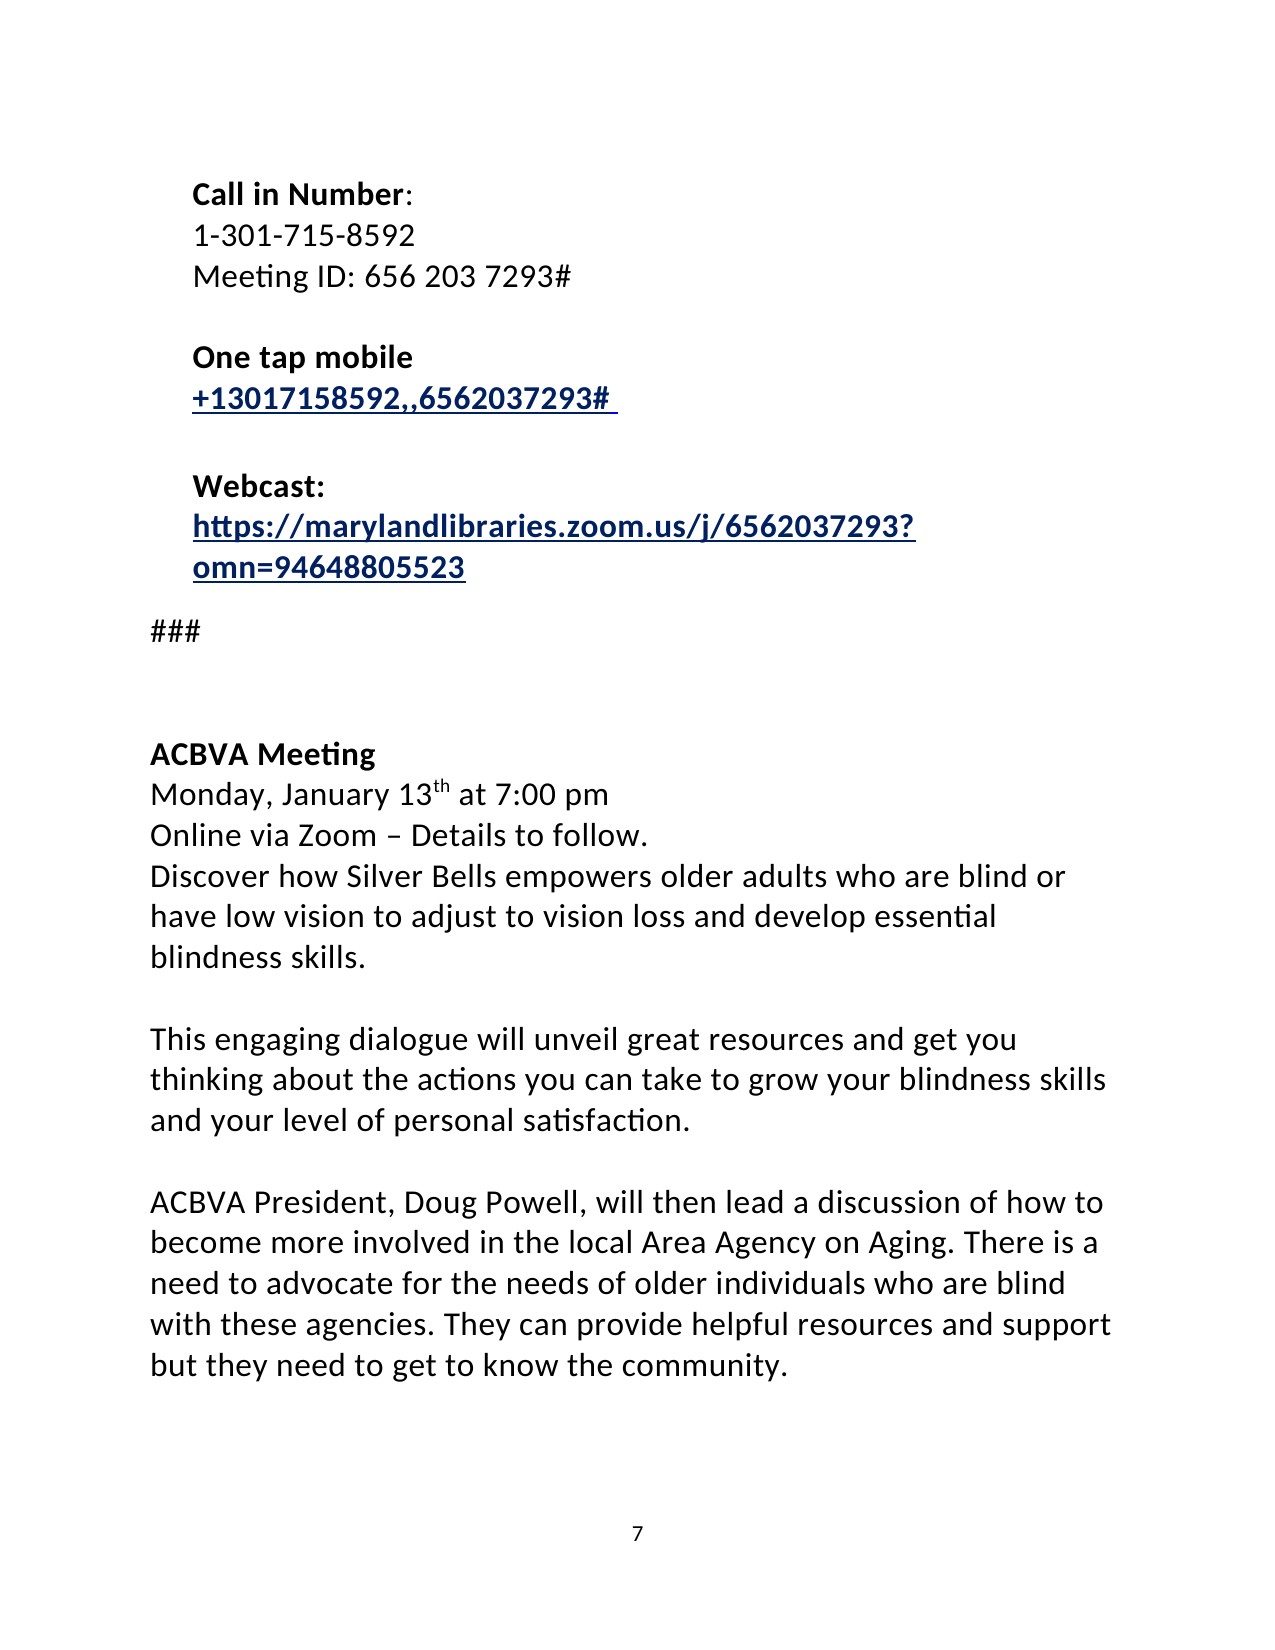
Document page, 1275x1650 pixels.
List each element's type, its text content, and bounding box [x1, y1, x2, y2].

text ACBVA President, Doug Powell, will then lead a discussion of how to become more involved in the local Area Agency on Aging. There is a need to advocate for the needs of older individuals who are blind with these agencies. They can provide helpful resources and support but they need to get to know the community. [150, 1181, 1125, 1384]
text ACBVA Meeting [150, 733, 1125, 773]
table_cell [169, 150, 1106, 610]
text Discover how Silver Bells empowers older adults who are blind or have low vision to adjust to vision loss and develop essential blindness skills. [150, 855, 1125, 977]
text Online via Zoom – Details to follow. [150, 814, 1125, 855]
text Monday, January 13th at 7:00 pm [150, 773, 1125, 814]
text ### [150, 610, 1125, 651]
text This engaging dialogue will unveil great resources and get you thinking about the actions you can take to grow your blindness skills and your level of personal satisfaction. [150, 1018, 1125, 1140]
